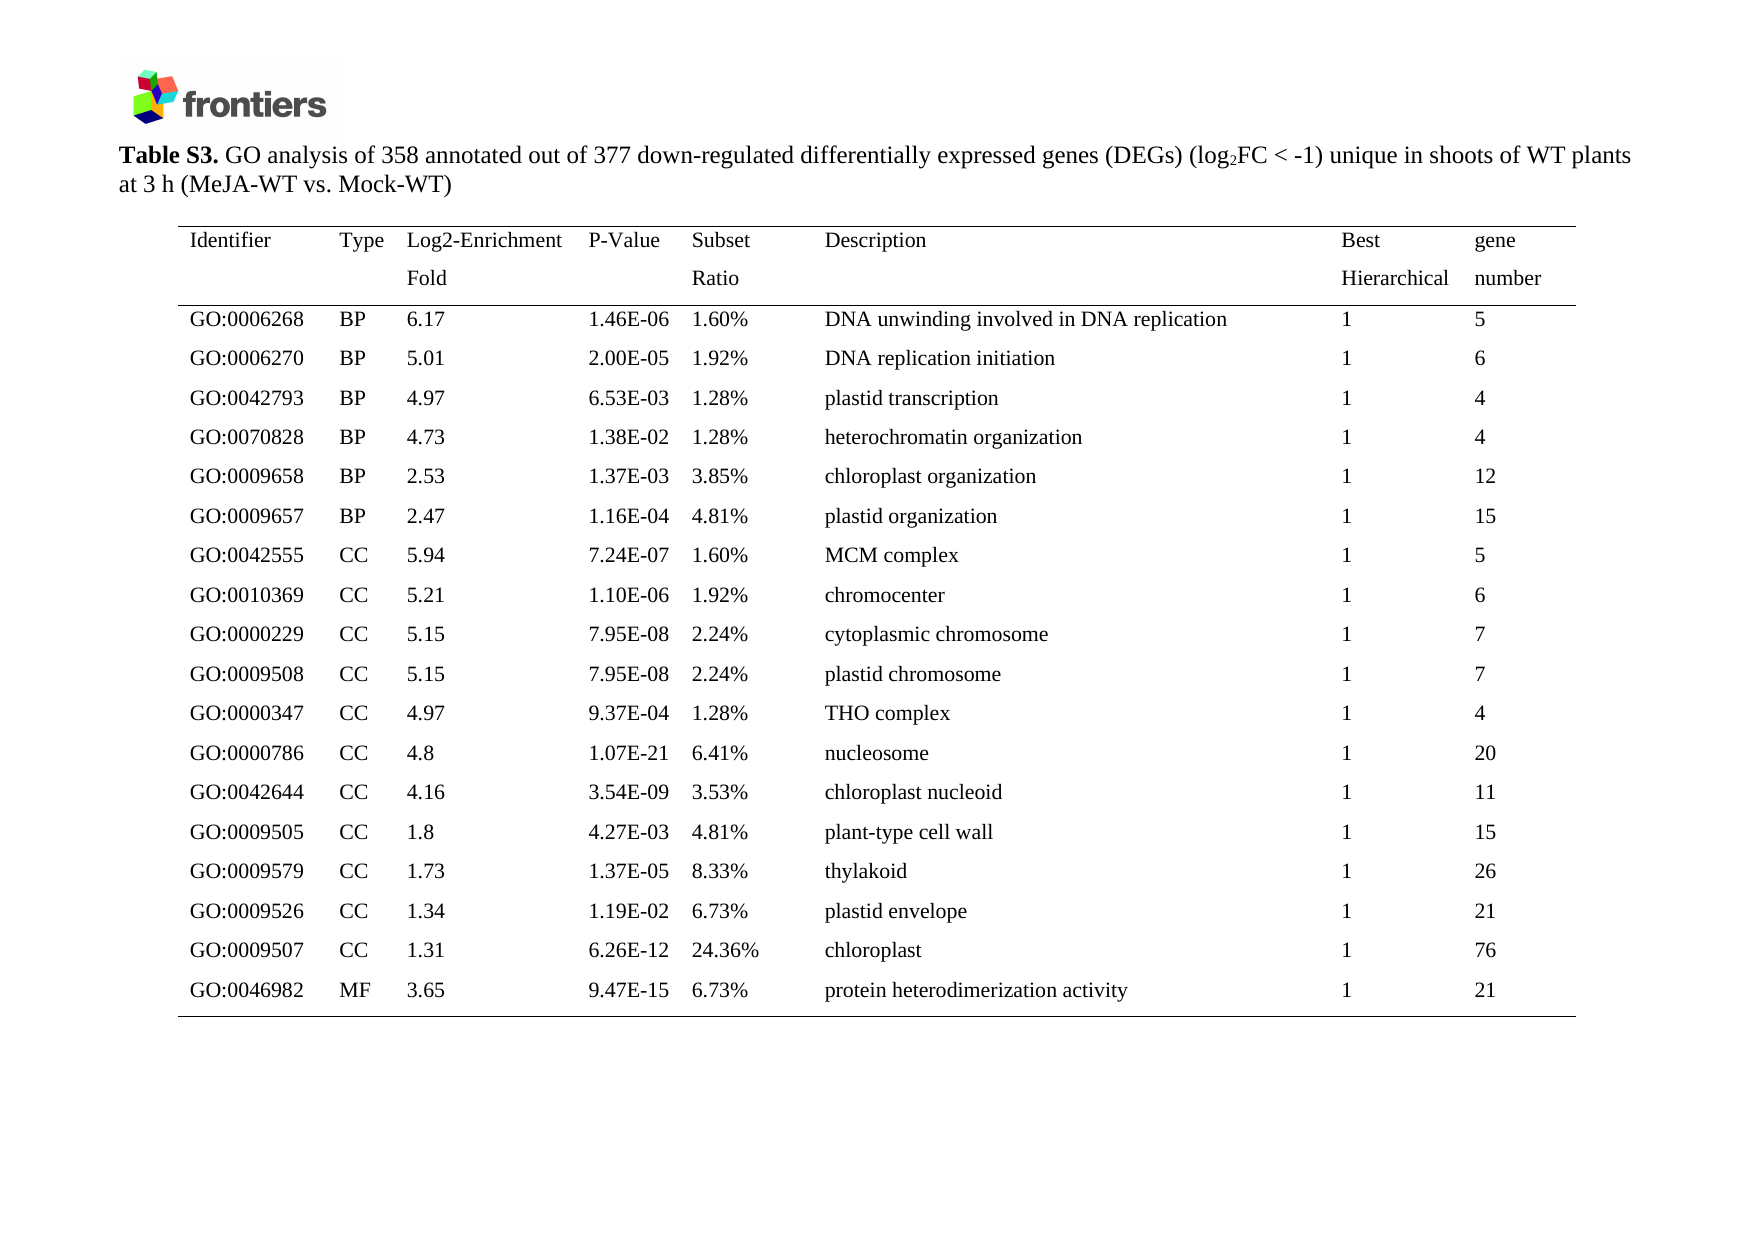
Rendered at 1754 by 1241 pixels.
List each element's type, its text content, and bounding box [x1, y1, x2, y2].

table_cell 1.10E-06 [577, 582, 680, 621]
table_cell 1.38E-02 [577, 424, 680, 463]
table_cell GO:0000347 [178, 700, 328, 740]
table_cell GO:0009508 [178, 661, 328, 700]
table_cell 2.47 [395, 503, 577, 542]
table_cell 1 [1330, 424, 1463, 463]
table_cell 76 [1463, 937, 1576, 977]
table_cell 1.28% [680, 700, 813, 740]
table_cell BP [328, 424, 395, 463]
table_cell BP [328, 306, 395, 345]
table_cell protein heterodimerization activity [813, 977, 1330, 1016]
table_cell BP [328, 345, 395, 384]
table_cell 1 [1330, 345, 1463, 384]
table_cell CC [328, 661, 395, 700]
table_cell 1 [1330, 385, 1463, 424]
table_cell 3.54E-09 [577, 779, 680, 819]
table_cell 9.37E-04 [577, 700, 680, 740]
table_cell 1 [1330, 503, 1463, 542]
table_cell GO:0009658 [178, 464, 328, 503]
table_cell 5.94 [395, 543, 577, 582]
table_cell 5 [1463, 543, 1576, 582]
table_cell GO:0070828 [178, 424, 328, 463]
table_cell GO:0006268 [178, 306, 328, 345]
table_cell 12 [1463, 464, 1576, 503]
table_header Log2-Enrichment Fold [395, 227, 577, 304]
table_cell 4.97 [395, 385, 577, 424]
table_cell BP [328, 385, 395, 424]
table_cell 6.41% [680, 740, 813, 779]
table_cell 2.53 [395, 464, 577, 503]
table_cell 1.37E-03 [577, 464, 680, 503]
table_cell 6.73% [680, 898, 813, 937]
table_cell 1 [1330, 700, 1463, 740]
table_cell thylakoid [813, 858, 1330, 898]
table_cell 7.95E-08 [577, 621, 680, 661]
table_cell GO:0042555 [178, 543, 328, 582]
table_cell 1 [1330, 898, 1463, 937]
table_cell GO:0009505 [178, 819, 328, 858]
table_cell CC [328, 740, 395, 779]
table_header Subset Ratio [680, 227, 813, 304]
table_cell 6 [1463, 345, 1576, 384]
table_cell 1.28% [680, 385, 813, 424]
table_cell 4.73 [395, 424, 577, 463]
table_cell heterochromatin organization [813, 424, 1330, 463]
table_cell 2.24% [680, 661, 813, 700]
table_cell THO complex [813, 700, 1330, 740]
table_cell 6.73% [680, 977, 813, 1016]
table_header Description [813, 227, 1330, 304]
table_cell GO:0000229 [178, 621, 328, 661]
table_cell 5.15 [395, 621, 577, 661]
table_cell 1.73 [395, 858, 577, 898]
table_cell CC [328, 858, 395, 898]
table_header Type [328, 227, 395, 304]
table_cell 1.31 [395, 937, 577, 977]
table_cell chromocenter [813, 582, 1330, 621]
table_cell 4.97 [395, 700, 577, 740]
table_cell plastid organization [813, 503, 1330, 542]
table_cell CC [328, 582, 395, 621]
table_cell plastid chromosome [813, 661, 1330, 700]
table_cell 1 [1330, 977, 1463, 1016]
table_cell 1.34 [395, 898, 577, 937]
table_cell 4 [1463, 424, 1576, 463]
table_cell 1 [1330, 621, 1463, 661]
table_cell 5 [1463, 306, 1576, 345]
table_cell 4.81% [680, 503, 813, 542]
table_cell 4 [1463, 385, 1576, 424]
table_header P-Value [577, 227, 680, 304]
table_cell 1 [1330, 582, 1463, 621]
table_cell 1 [1330, 661, 1463, 700]
table_cell 2.00E-05 [577, 345, 680, 384]
table_cell 6.26E-12 [577, 937, 680, 977]
table_cell 1 [1330, 306, 1463, 345]
table_header Identifier [178, 227, 328, 304]
table_cell GO:0009657 [178, 503, 328, 542]
table_cell 15 [1463, 819, 1576, 858]
table_cell CC [328, 621, 395, 661]
picture [118, 58, 346, 140]
table_cell 3.85% [680, 464, 813, 503]
table_cell 1 [1330, 543, 1463, 582]
table_cell 1 [1330, 937, 1463, 977]
table_cell 1.37E-05 [577, 858, 680, 898]
table_cell 4.27E-03 [577, 819, 680, 858]
table_cell 1.92% [680, 582, 813, 621]
table_cell cytoplasmic chromosome [813, 621, 1330, 661]
table_header gene number [1463, 227, 1576, 304]
table_cell 24.36% [680, 937, 813, 977]
table_cell 4.8 [395, 740, 577, 779]
table_cell 1.60% [680, 543, 813, 582]
table_cell 7.24E-07 [577, 543, 680, 582]
table_cell chloroplast [813, 937, 1330, 977]
table_cell GO:0009579 [178, 858, 328, 898]
table_cell 7.95E-08 [577, 661, 680, 700]
table_cell chloroplast nucleoid [813, 779, 1330, 819]
table_cell 1 [1330, 819, 1463, 858]
text Table S3. GO analysis of 358 annotated out of 377 down-regulated differentially expressed genes (DEGs) (log2FC < -1) unique in shoots of WT plants at 3 h (MeJA-WT vs. Mock-WT) [119, 140, 1635, 197]
table_header Best Hierarchical [1330, 227, 1463, 304]
table_cell 1.28% [680, 424, 813, 463]
table_cell 3.65 [395, 977, 577, 1016]
table_cell 20 [1463, 740, 1576, 779]
table_cell GO:0042793 [178, 385, 328, 424]
table_cell GO:0006270 [178, 345, 328, 384]
table_cell BP [328, 503, 395, 542]
table_cell GO:0046982 [178, 977, 328, 1016]
table_cell 5.21 [395, 582, 577, 621]
table_cell GO:0010369 [178, 582, 328, 621]
table_cell 1.19E-02 [577, 898, 680, 937]
table_cell 21 [1463, 977, 1576, 1016]
table_cell GO:0000786 [178, 740, 328, 779]
table_cell 4.16 [395, 779, 577, 819]
table_cell 2.24% [680, 621, 813, 661]
table_cell 6.17 [395, 306, 577, 345]
table_cell 5.15 [395, 661, 577, 700]
table_cell GO:0042644 [178, 779, 328, 819]
table_cell 1.46E-06 [577, 306, 680, 345]
table_cell MCM complex [813, 543, 1330, 582]
table_cell 1.60% [680, 306, 813, 345]
table_cell 11 [1463, 779, 1576, 819]
table_cell 9.47E-15 [577, 977, 680, 1016]
table_cell 1.92% [680, 345, 813, 384]
table_cell 7 [1463, 661, 1576, 700]
table_cell 1 [1330, 858, 1463, 898]
table_cell GO:0009507 [178, 937, 328, 977]
table_cell CC [328, 700, 395, 740]
table_cell 6.53E-03 [577, 385, 680, 424]
table_cell chloroplast organization [813, 464, 1330, 503]
table_cell DNA replication initiation [813, 345, 1330, 384]
table_cell DNA unwinding involved in DNA replication [813, 306, 1330, 345]
table_cell 1.07E-21 [577, 740, 680, 779]
table_cell GO:0009526 [178, 898, 328, 937]
table_cell 1 [1330, 740, 1463, 779]
table_cell MF [328, 977, 395, 1016]
table_cell 6 [1463, 582, 1576, 621]
table_cell 3.53% [680, 779, 813, 819]
table_cell BP [328, 464, 395, 503]
table_cell 26 [1463, 858, 1576, 898]
table_cell 1 [1330, 464, 1463, 503]
table_cell plant-type cell wall [813, 819, 1330, 858]
table_cell 1.8 [395, 819, 577, 858]
table_cell nucleosome [813, 740, 1330, 779]
table_cell 4.81% [680, 819, 813, 858]
table_cell CC [328, 937, 395, 977]
table_cell 5.01 [395, 345, 577, 384]
table_cell CC [328, 898, 395, 937]
table_cell plastid envelope [813, 898, 1330, 937]
table_cell CC [328, 819, 395, 858]
table_cell 7 [1463, 621, 1576, 661]
table_cell plastid transcription [813, 385, 1330, 424]
table_cell 15 [1463, 503, 1576, 542]
table_cell 1.16E-04 [577, 503, 680, 542]
table_cell CC [328, 779, 395, 819]
table_cell 8.33% [680, 858, 813, 898]
table_cell CC [328, 543, 395, 582]
table_cell 4 [1463, 700, 1576, 740]
table_cell 21 [1463, 898, 1576, 937]
table_cell 1 [1330, 779, 1463, 819]
